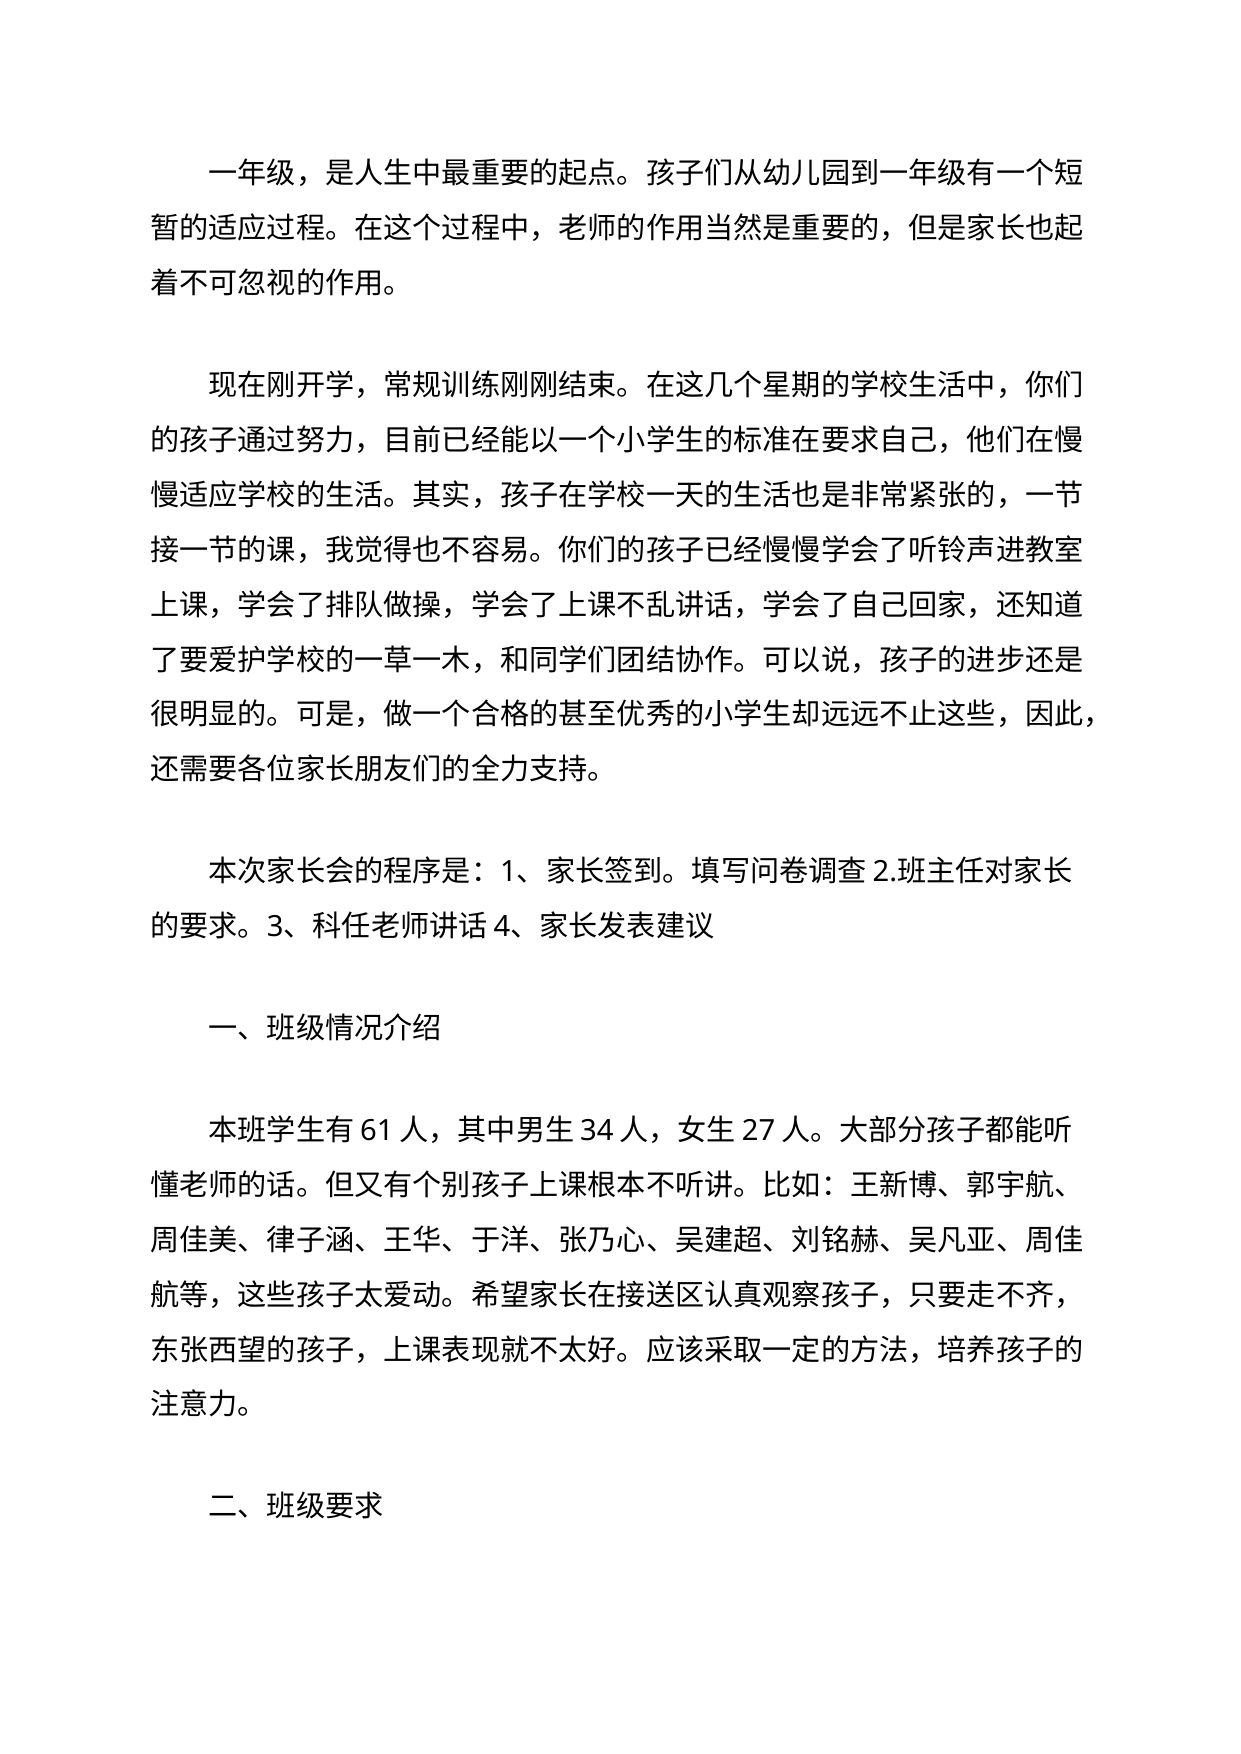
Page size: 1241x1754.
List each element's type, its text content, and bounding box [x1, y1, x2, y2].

text 二、班级要求 [150, 1483, 1090, 1525]
text 一、班级情况介绍 [150, 1004, 1090, 1047]
text 本班学生有61人，其中男生34人，女生27人。大部分孩子都能听懂老师的话。但又有个别孩子上课根本不听讲。比如：王新博、郭宇航、周佳美、律子涵、王华、于洋、张乃心、吴建超、刘铭赫、吴凡亚、周佳航等，这些孩子太爱动。希望家长在接送区认真观察孩子，只要走不齐，东张西望的孩子，上课表现就不太好。应该采取一定的方法，培养孩子的注意力。 [150, 1106, 1090, 1423]
text 现在刚开学，常规训练刚刚结束。在这几个星期的学校生活中，你们的孩子通过努力，目前已经能以一个小学生的标准在要求自己，他们在慢慢适应学校的生活。其实，孩子在学校一天的生活也是非常紧张的，一节接一节的课，我觉得也不容易。你们的孩子已经慢慢学会了听铃声进教室上课，学会了排队做操，学会了上课不乱讲话，学会了自己回家，还知道了要爱护学校的一草一木，和同学们团结协作。可以说，孩子的进步还是很明显的。可是，做一个合格的甚至优秀的小学生却远远不止这些，因此，还需要各位家长朋友们的全力支持。 [150, 362, 1090, 788]
text 本次家长会的程序是：1、家长签到。填写问卷调查2.班主任对家长的要求。3、科任老师讲话4、家长发表建议 [150, 848, 1090, 945]
text 一年级，是人生中最重要的起点。孩子们从幼儿园到一年级有一个短暂的适应过程。在这个过程中，老师的作用当然是重要的，但是家长也起着不可忽视的作用。 [150, 150, 1090, 302]
